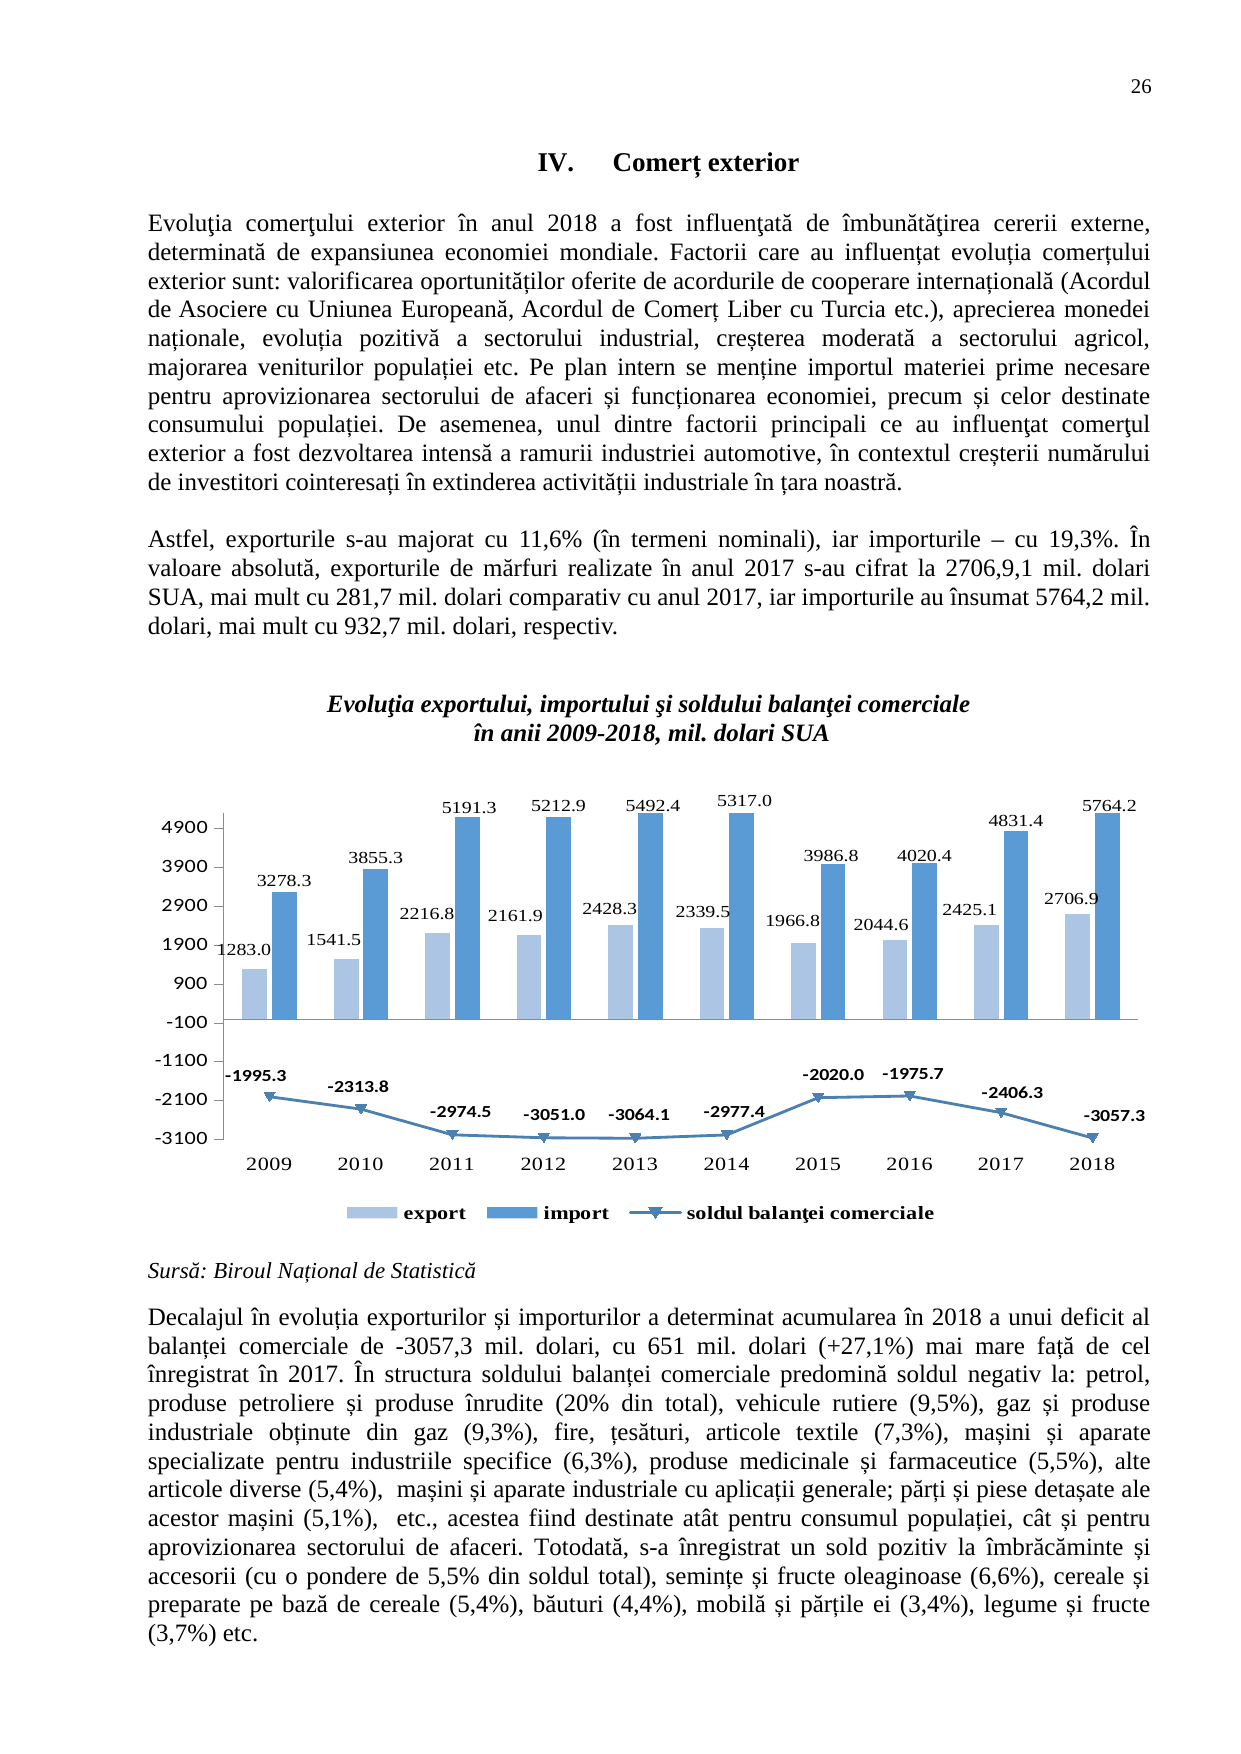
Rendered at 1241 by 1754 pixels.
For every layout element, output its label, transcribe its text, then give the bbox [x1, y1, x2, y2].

subtitle Comerț exterior [185, 146, 1152, 177]
text Decalajul în evoluția exporturilor și importurilor a determinat acumularea în 2018 a unui deficit al balanței comerciale de -3057,3 mil. dolari, cu 651 mil. dolari (+27,1%) mai mare față de cel înregistrat în 2017. În structura soldului balanței comerciale predomină soldul negativ la: petrol, produse petroliere și produse înrudite (20% din total), vehicule rutiere (9,5%), gaz și produse industriale obținute din gaz (9,3%), fire, țesături, articole textile (7,3%), mașini și aparate specializate pentru industriile specifice (6,3%), produse medicinale și farmaceutice (5,5%), alte articole diverse (5,4%), mașini și aparate industriale cu aplicații generale; părți și piese detașate ale acestor mașini (5,1%), etc., acestea fiind destinate atât pentru consumul populației, cât și pentru aprovizionarea sectorului de afaceri. Totodată, s-a înregistrat un sold pozitiv la îmbrăcăminte și accesorii (cu o pondere de 5,5% din soldul total), semințe și fructe oleaginoase (6,6%), cereale și preparate pe bază de cereale (5,4%), băuturi (4,4%), mobilă și părțile ei (3,4%), legume și fructe (3,7%) etc. [148, 1302, 1152, 1647]
text Evoluţia comerţului exterior în anul 2018 a fost influenţată de îmbunătăţirea cererii externe, determinată de expansiunea economiei mondiale. Factorii care au influențat evoluția comerțului exterior sunt: valorificarea oportunităților oferite de acordurile de cooperare internațională (Acordul de Asociere cu Uniunea Europeană, Acordul de Comerț Liber cu Turcia etc.), aprecierea monedei naționale, evoluția pozitivă a sectorului industrial, creșterea moderată a sectorului agricol, majorarea veniturilor populației etc. Pe plan intern se menține importul materiei prime necesare pentru aprovizionarea sectorului de afaceri și funcționarea economiei, precum și celor destinate consumului populației. De asemenea, unul dintre factorii principali ce au influenţat comerţul exterior a fost dezvoltarea intensă a ramurii industriei automotive, în contextul creșterii numărului de investitori cointeresați în extinderea activității industriale în țara noastră. [148, 208, 1152, 496]
text Evoluţia exportului, importului şi soldului balanţei comerciale [148, 689, 1152, 718]
text Astfel, exporturile s-au majorat cu 11,6% (în termeni nominali), iar importurile – cu 19,3%. În valoare absolută, exporturile de mărfuri realizate în anul 2017 s-au cifrat la 2706,9,1 mil. dolari SUA, mai mult cu 281,7 mil. dolari comparativ cu anul 2017, iar importurile au însumat 5764,2 mil. dolari, mai mult cu 932,7 mil. dolari, respectiv. [148, 524, 1152, 639]
text în anii 2009-2018, mil. dolari SUA [148, 718, 1152, 747]
text Sursă: Biroul Național de Statistică [148, 1255, 1152, 1283]
